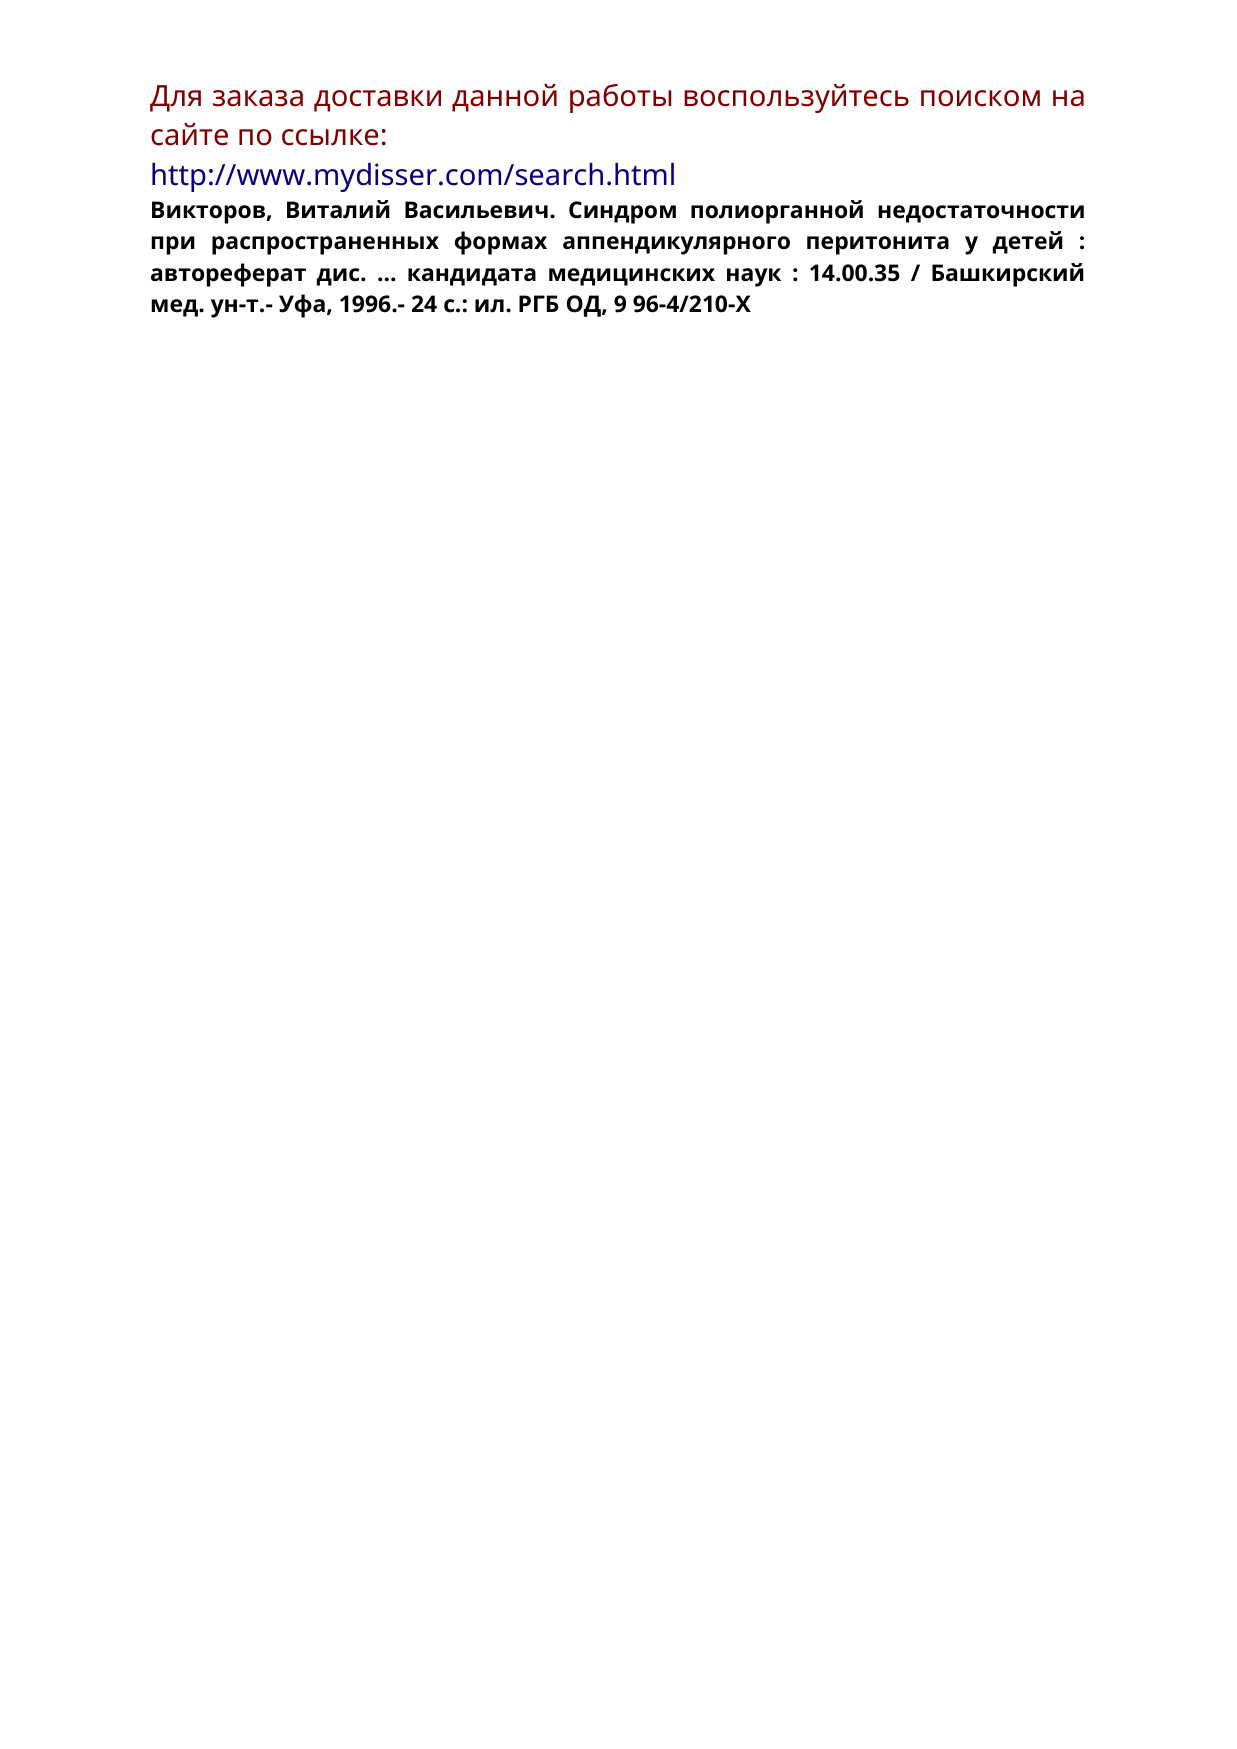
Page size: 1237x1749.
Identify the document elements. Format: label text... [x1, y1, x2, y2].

text Викторов, Виталий Васильевич. Синдром полиорганной недостаточности при распространенных формах аппендикулярного перитонита у детей : автореферат дис. ... кандидата медицинских наук : 14.00.35 / Башкирский мед. ун-т.- Уфа, 1996.- 24 с.: ил. РГБ ОД, 9 96-4/210-X [150, 194, 1086, 319]
